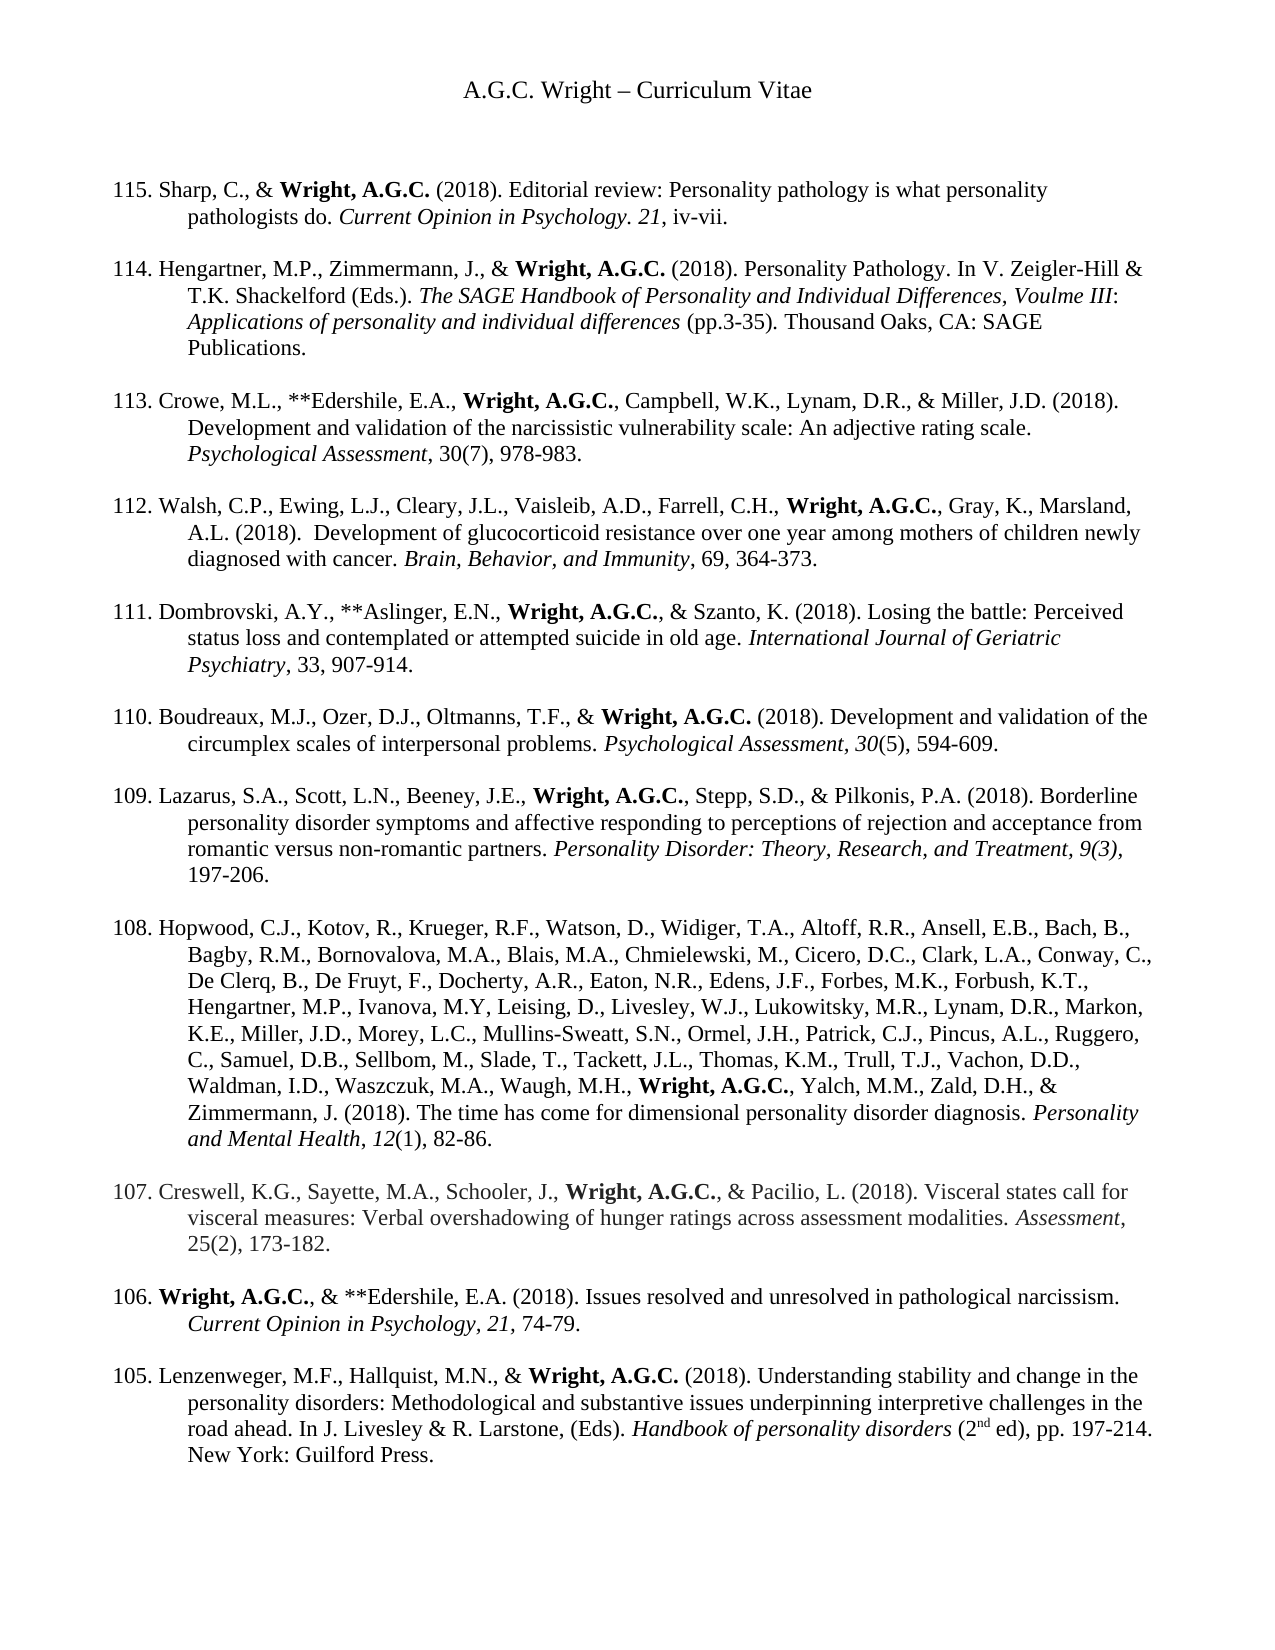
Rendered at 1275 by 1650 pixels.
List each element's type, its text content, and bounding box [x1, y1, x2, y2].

text 111. Dombrovski, A.Y., **Aslinger, E.N., Wright, A.G.C., & Szanto, K. (2018). Losing the battle: Perceived status loss and contemplated or attempted suicide in old age. International Journal of Geriatric Psychiatry, 33, 907-914. [112, 598, 1162, 677]
text 112. Walsh, C.P., Ewing, L.J., Cleary, J.L., Vaisleib, A.D., Farrell, C.H., Wright, A.G.C., Gray, K., Marsland, A.L. (2018). Development of glucocorticoid resistance over one year among mothers of children newly diagnosed with cancer. Brain, Behavior, and Immunity, 69, 364-373. [112, 493, 1162, 572]
text 115. Sharp, C., & Wright, A.G.C. (2018). Editorial review: Personality pathology is what personality pathologists do. Current Opinion in Psychology. 21, iv-vii. [112, 176, 1162, 229]
text 113. Crowe, M.L., **Edershile, E.A., Wright, A.G.C., Campbell, W.K., Lynam, D.R., & Miller, J.D. (2018). Development and validation of the narcissistic vulnerability scale: An adjective rating scale. Psychological Assessment, 30(7), 978-983. [112, 387, 1162, 466]
text 109. Lazarus, S.A., Scott, L.N., Beeney, J.E., Wright, A.G.C., Stepp, S.D., & Pilkonis, P.A. (2018). Borderline personality disorder symptoms and affective responding to perceptions of rejection and acceptance from romantic versus non-romantic partners. Personality Disorder: Theory, Research, and Treatment, 9(3), 197-206. [112, 782, 1162, 888]
text 108. Hopwood, C.J., Kotov, R., Krueger, R.F., Watson, D., Widiger, T.A., Altoff, R.R., Ansell, E.B., Bach, B., Bagby, R.M., Bornovalova, M.A., Blais, M.A., Chmielewski, M., Cicero, D.C., Clark, L.A., Conway, C., De Clerq, B., De Fruyt, F., Docherty, A.R., Eaton, N.R., Edens, J.F., Forbes, M.K., Forbush, K.T., Hengartner, M.P., Ivanova, M.Y, Leising, D., Livesley, W.J., Lukowitsky, M.R., Lynam, D.R., Markon, K.E., Miller, J.D., Morey, L.C., Mullins-Sweatt, S.N., Ormel, J.H., Patrick, C.J., Pincus, A.L., Ruggero, C., Samuel, D.B., Sellbom, M., Slade, T., Tackett, J.L., Thomas, K.M., Trull, T.J., Vachon, D.D., Waldman, I.D., Waszczuk, M.A., Waugh, M.H., Wright, A.G.C., Yalch, M.M., Zald, D.H., & Zimmermann, J. (2018). The time has come for dimensional personality disorder diagnosis. Personality and Mental Health, 12(1), 82-86. [112, 914, 1162, 1151]
text 106. Wright, A.G.C., & **Edershile, E.A. (2018). Issues resolved and unresolved in pathological narcissism. Current Opinion in Psychology, 21, 74-79. [112, 1283, 1162, 1336]
text 105. Lenzenweger, M.F., Hallquist, M.N., & Wright, A.G.C. (2018). Understanding stability and change in the personality disorders: Methodological and substantive issues underpinning interpretive challenges in the road ahead. In J. Livesley & R. Larstone, (Eds). Handbook of personality disorders (2nd ed), pp. 197-214. New York: Guilford Press. [112, 1362, 1162, 1468]
text 114. Hengartner, M.P., Zimmermann, J., & Wright, A.G.C. (2018). Personality Pathology. In V. Zeigler-Hill & T.K. Shackelford (Eds.). The SAGE Handbook of Personality and Individual Differences, Voulme III: Applications of personality and individual differences (pp.3-35). Thousand Oaks, CA: SAGE Publications. [112, 255, 1162, 361]
text 107. Creswell, K.G., Sayette, M.A., Schooler, J., Wright, A.G.C., & Pacilio, L. (2018). Visceral states call for visceral measures: Verbal overshadowing of hunger ratings across assessment modalities. Assessment, 25(2), 173-182. [331, 1178, 1162, 1257]
text 110. Boudreaux, M.J., Ozer, D.J., Oltmanns, T.F., & Wright, A.G.C. (2018). Development and validation of the circumplex scales of interpersonal problems. Psychological Assessment, 30(5), 594-609. [112, 703, 1162, 756]
